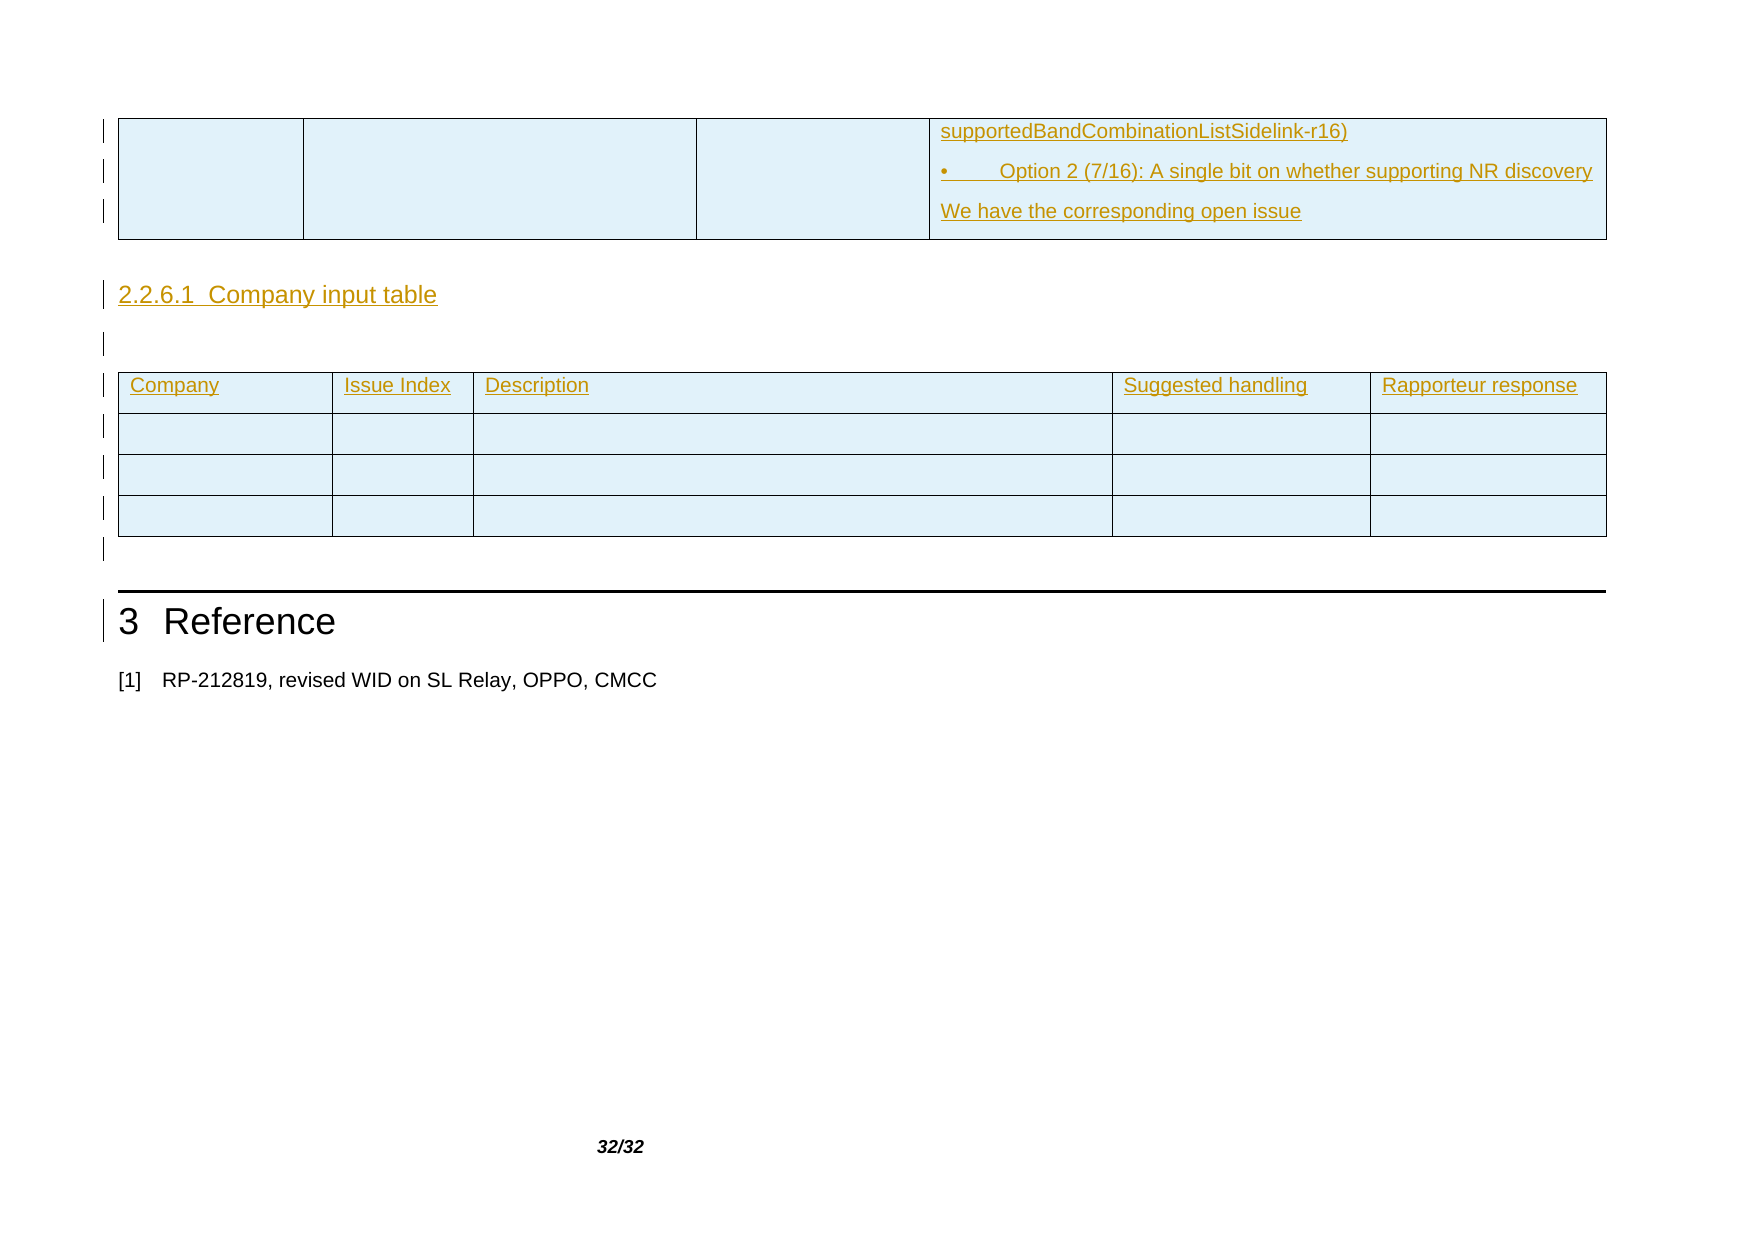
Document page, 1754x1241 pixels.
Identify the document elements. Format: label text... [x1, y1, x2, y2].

list RP-212819, revised WID on SL Relay, OPPO, CMCC [118, 667, 1606, 691]
subtitle Reference [118, 593, 1606, 642]
